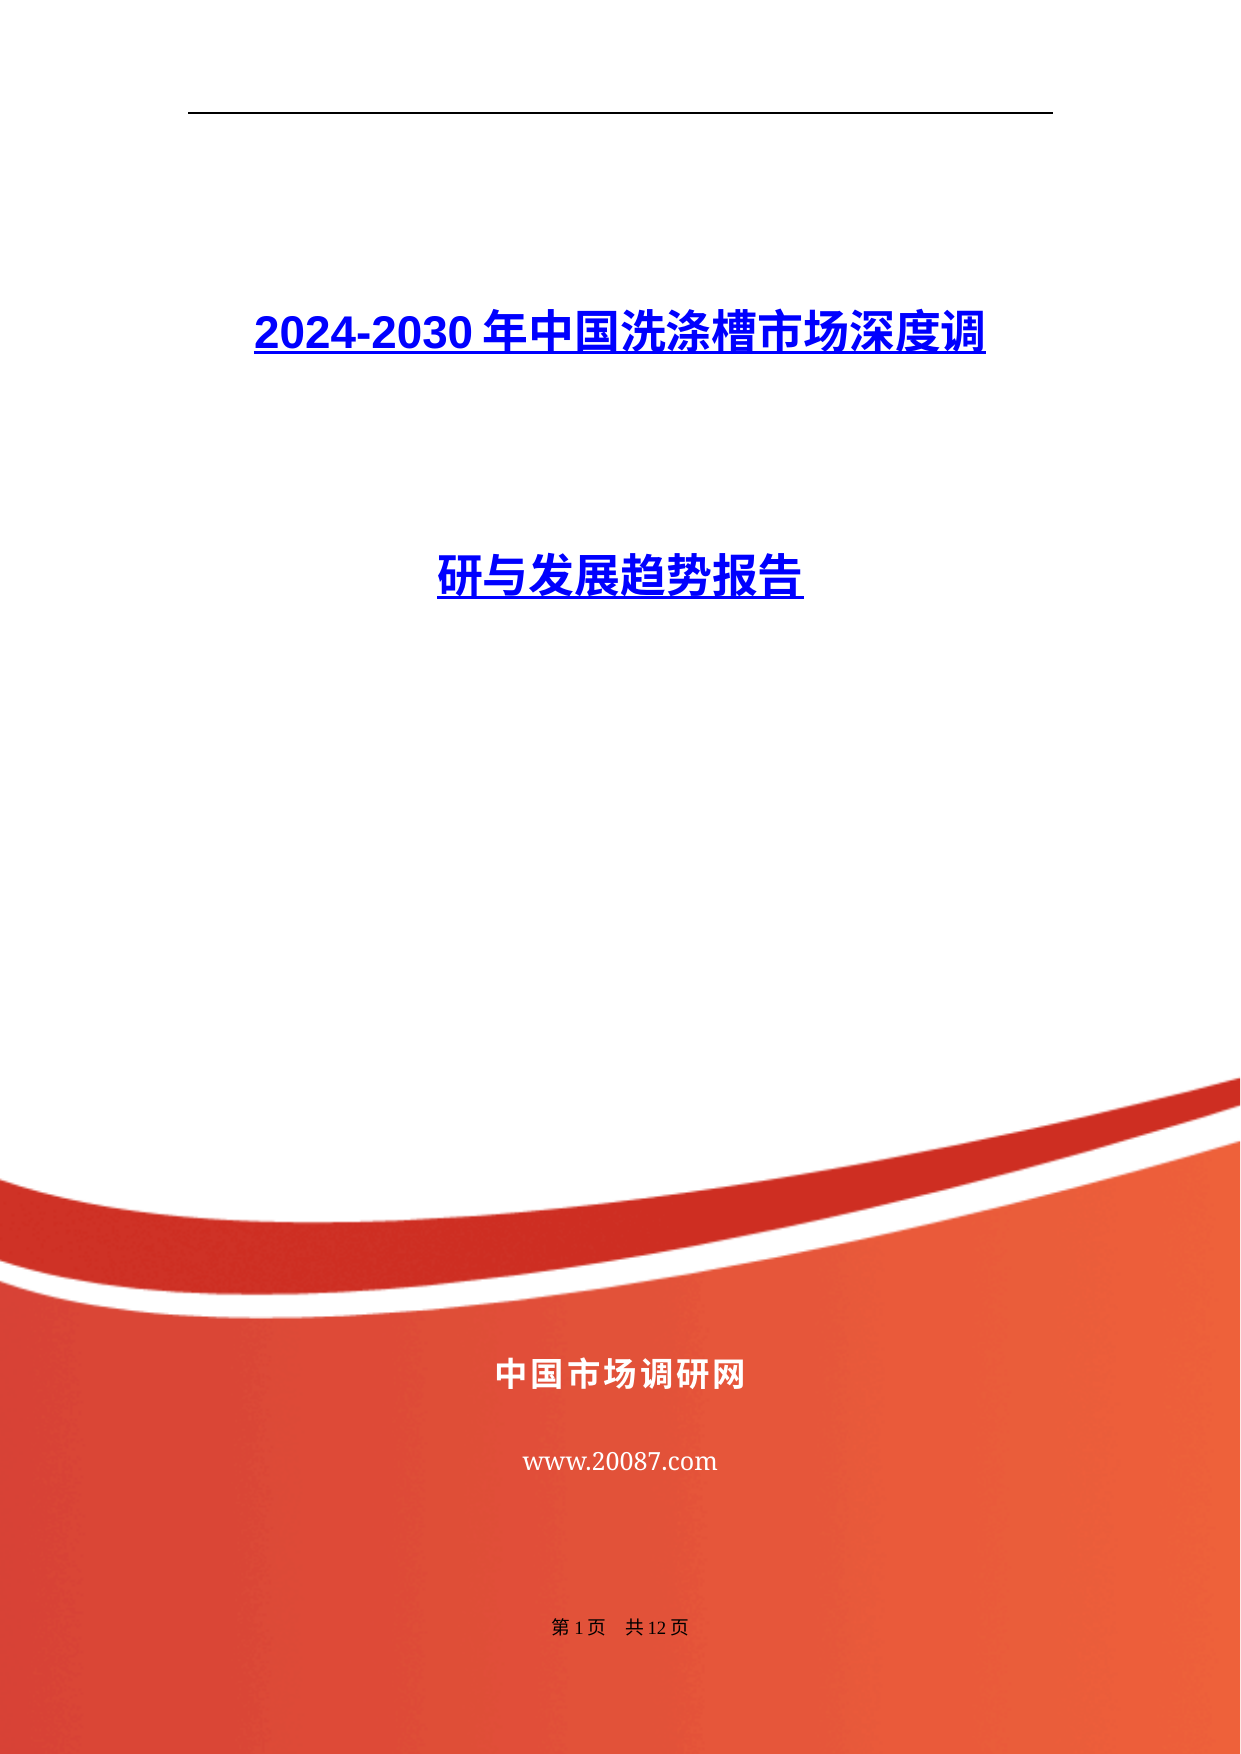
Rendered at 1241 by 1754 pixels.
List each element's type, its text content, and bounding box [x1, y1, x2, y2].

table_header 2024-2030年中国洗涤槽市场深度调研与发展趋势报告 [188, 207, 1053, 773]
text www.20087.com [187, 1428, 1053, 1493]
subtitle 中国市场调研网 [187, 1339, 1053, 1404]
picture [0, 1006, 1241, 1754]
